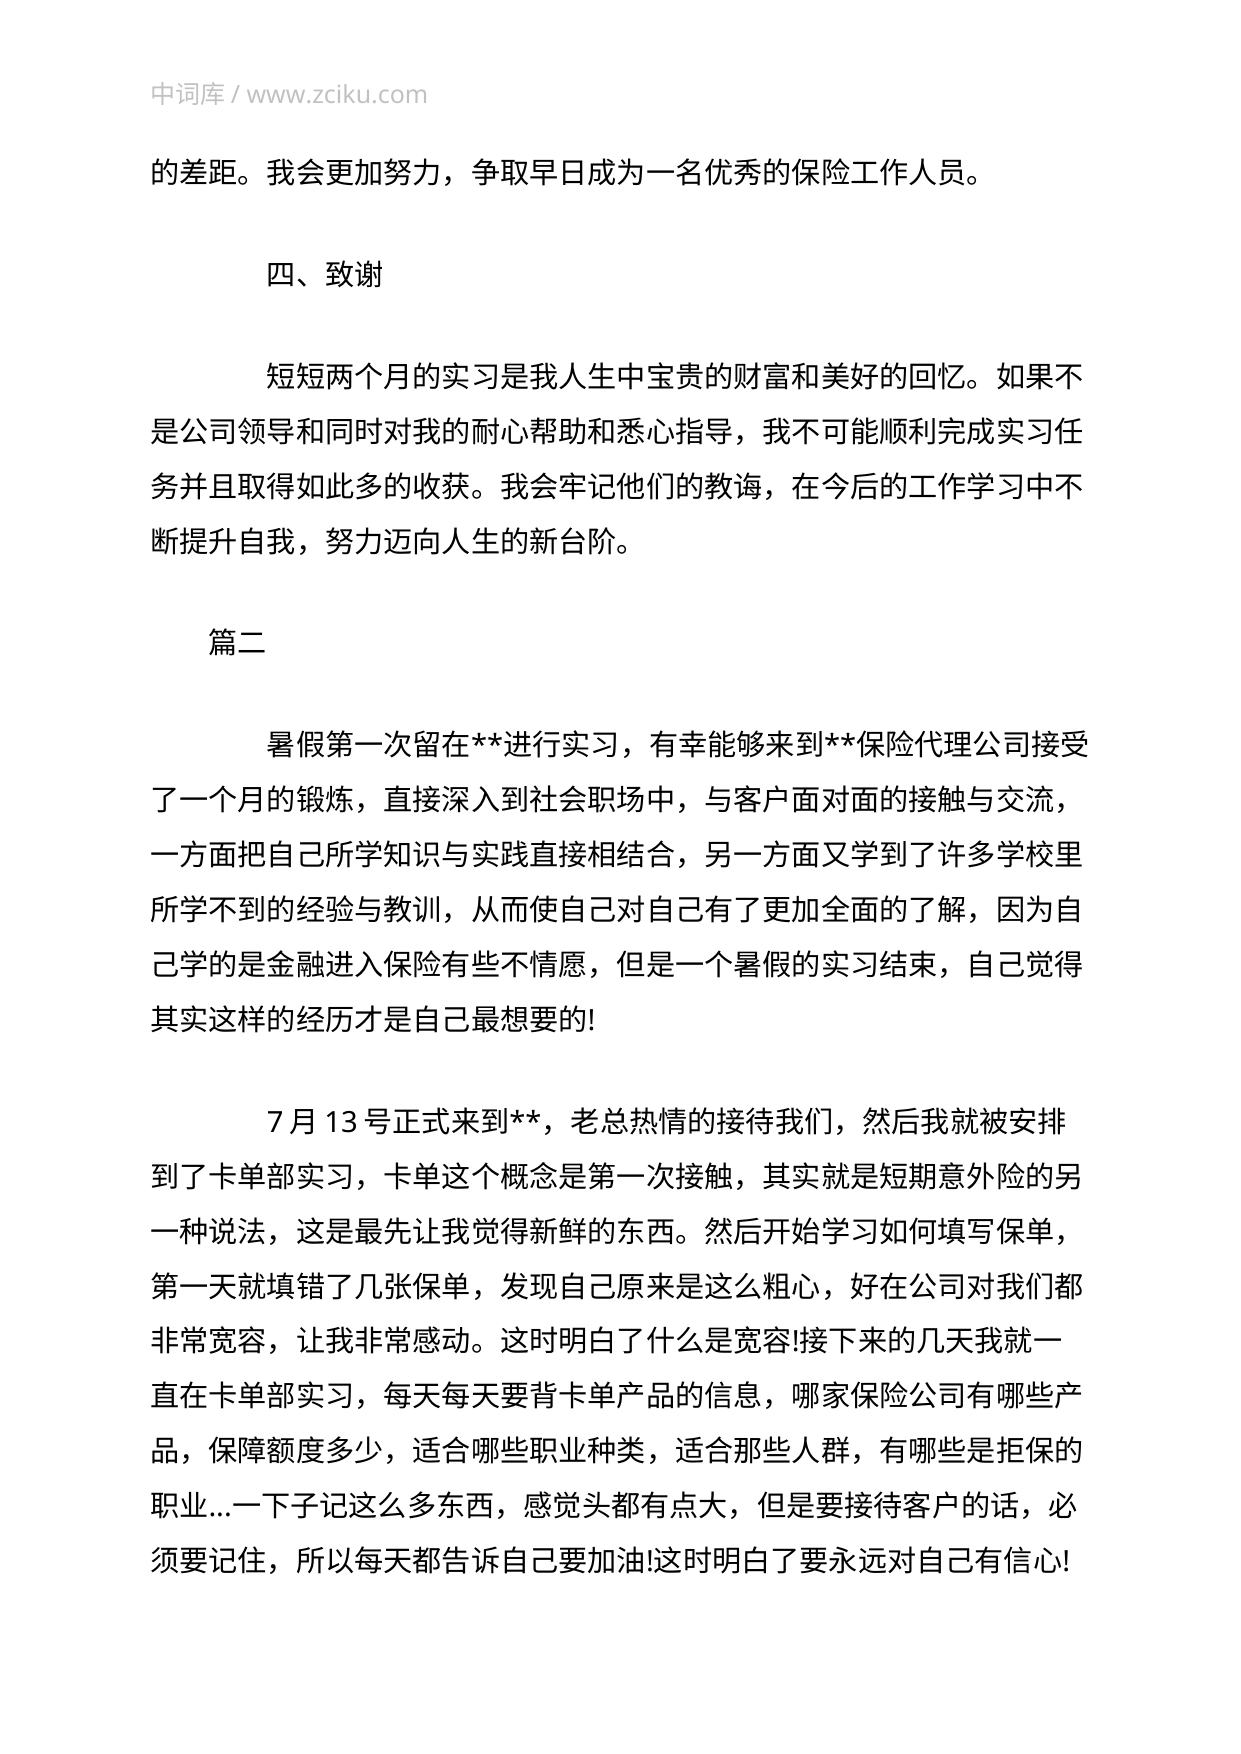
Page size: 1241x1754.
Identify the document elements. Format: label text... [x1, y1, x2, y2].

text 四、致谢 [150, 252, 1090, 294]
text 篇二 [150, 620, 1090, 662]
text 暑假第一次留在**进行实习，有幸能够来到**保险代理公司接受了一个月的锻炼，直接深入到社会职场中，与客户面对面的接触与交流，一方面把自己所学知识与实践直接相结合，另一方面又学到了许多学校里所学不到的经验与教训，从而使自己对自己有了更加全面的了解，因为自己学的是金融进入保险有些不情愿，但是一个暑假的实习结束，自己觉得其实这样的经历才是自己最想要的! [150, 722, 1090, 1039]
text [150, 150, 1090, 192]
text 短短两个月的实习是我人生中宝贵的财富和美好的回忆。如果不是公司领导和同时对我的耐心帮助和悉心指导，我不可能顺利完成实习任务并且取得如此多的收获。我会牢记他们的教诲，在今后的工作学习中不断提升自我，努力迈向人生的新台阶。 [150, 353, 1090, 561]
text 7月13号正式来到**，老总热情的接待我们，然后我就被安排到了卡单部实习，卡单这个概念是第一次接触，其实就是短期意外险的另一种说法，这是最先让我觉得新鲜的东西。然后开始学习如何填写保单，第一天就填错了几张保单，发现自己原来是这么粗心，好在公司对我们都非常宽容，让我非常感动。这时明白了什么是宽容!接下来的几天我就一直在卡单部实习，每天每天要背卡单产品的信息，哪家保险公司有哪些产品，保障额度多少，适合哪些职业种类，适合那些人群，有哪些是拒保的职业...一下子记这么多东西，感觉头都有点大，但是要接待客户的话，必须要记住，所以每天都告诉自己要加油!这时明白了要永远对自己有信心! [150, 1098, 1090, 1580]
